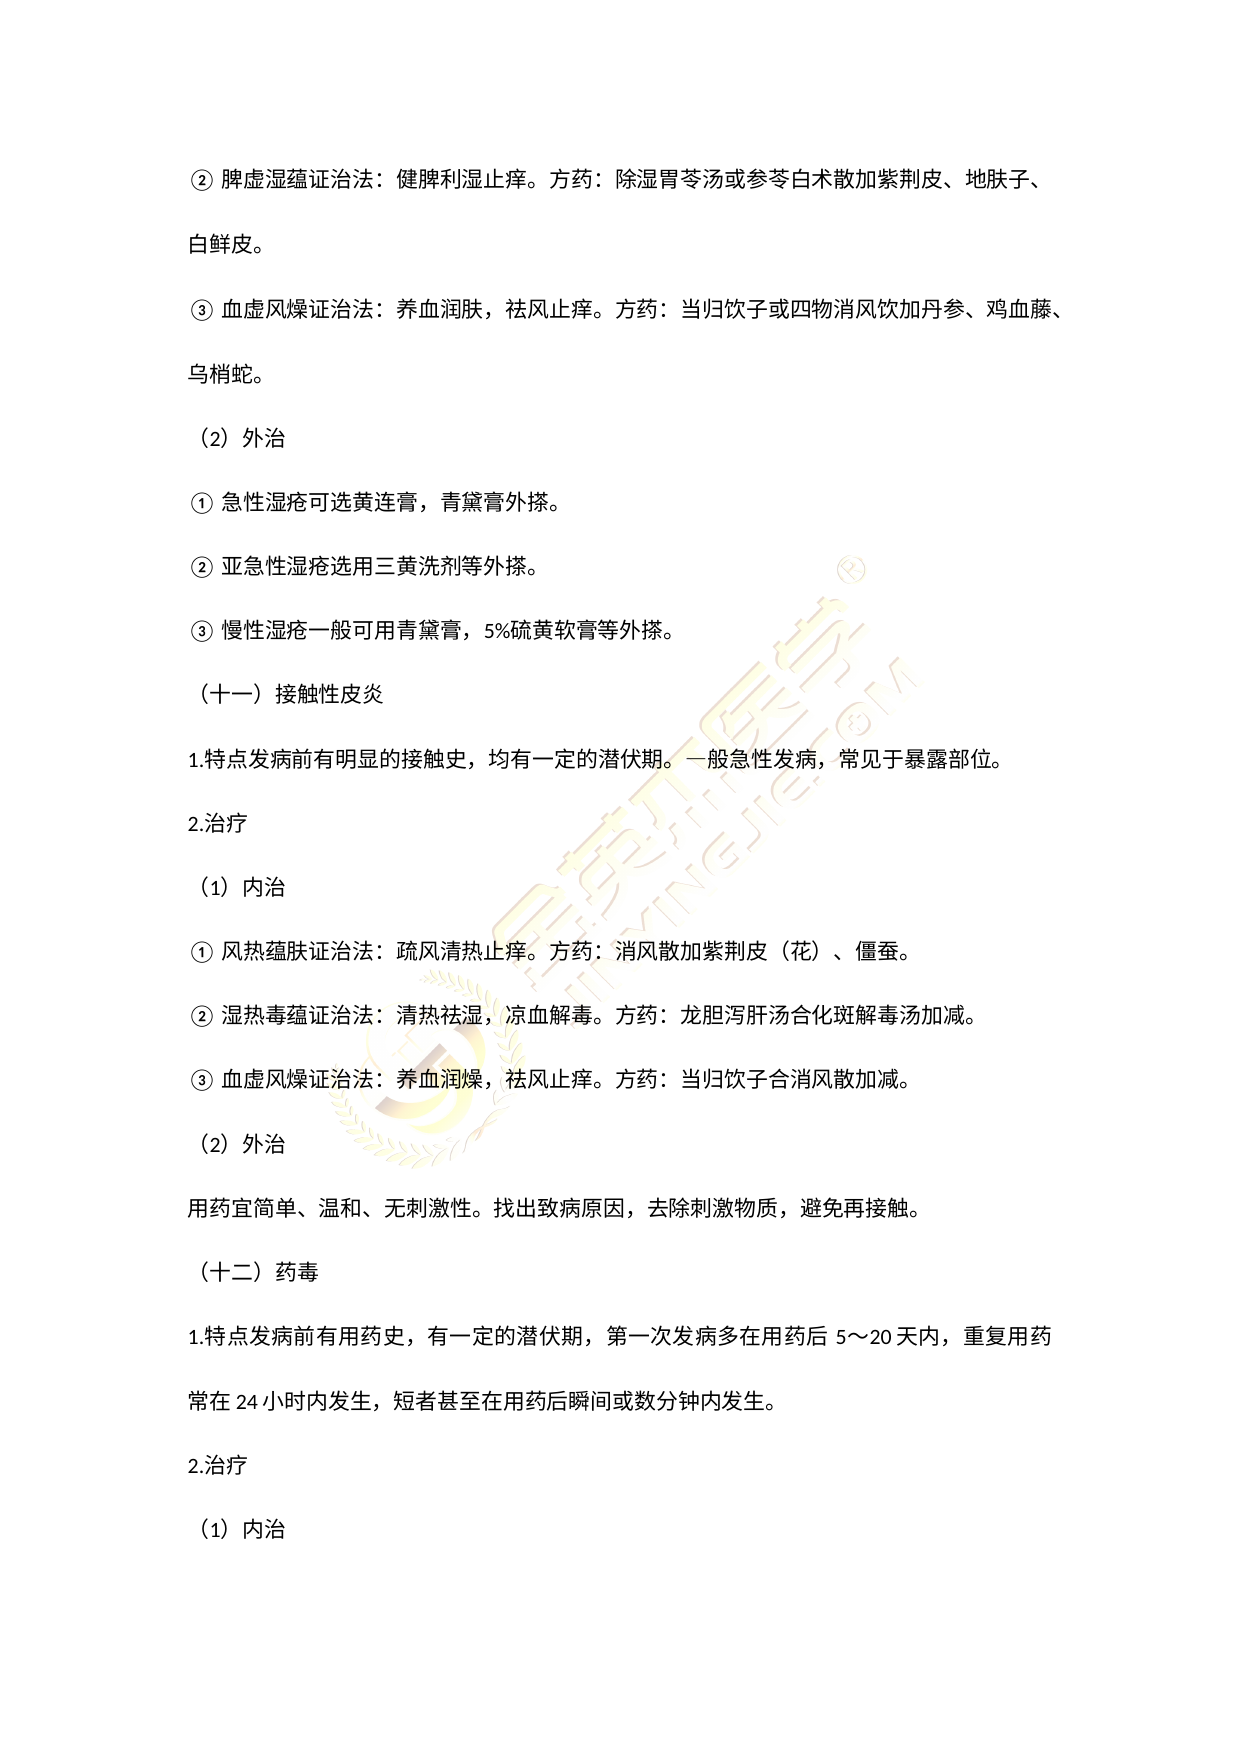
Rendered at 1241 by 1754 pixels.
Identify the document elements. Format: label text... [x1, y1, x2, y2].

text 2.治疗 [187, 1448, 1053, 1480]
text （十二）药毒 [187, 1254, 1053, 1287]
text 1.特点发病前有明显的接触史，均有一定的潜伏期。—般急性发病，常见于暴露部位。 [187, 741, 1053, 774]
text （2）外治 [187, 420, 1053, 453]
text （1）内治 [187, 869, 1053, 902]
text ②脾虚湿蕴证治法：健脾利湿止痒。方药：除湿胃苓汤或参苓白术散加紫荆皮、地肤子、白鲜皮。 [187, 162, 1053, 259]
text ③血虚风燥证治法：养血润燥，祛风止痒。方药：当归饮子合消风散加减。 [187, 1062, 1053, 1094]
text （2）外治 [187, 1126, 1053, 1159]
text （十一）接触性皮炎 [187, 677, 1053, 709]
text ②亚急性湿疮选用三黄洗剂等外搽。 [187, 549, 1053, 581]
text ①急性湿疮可选黄连膏，青黛膏外搽。 [187, 484, 1053, 517]
text 用药宜简单、温和、无刺激性。找出致病原因，去除刺激物质，避免再接触。 [187, 1190, 1053, 1223]
text ①风热蕴肤证治法：疏风清热止痒。方药：消风散加紫荆皮（花）、僵蚕。 [187, 934, 1053, 966]
text （1）内治 [187, 1512, 1053, 1544]
text ③慢性湿疮一般可用青黛膏，5%硫黄软膏等外搽。 [187, 613, 1053, 645]
text ②湿热毒蕴证治法：清热祛湿，凉血解毒。方药：龙胆泻肝汤合化斑解毒汤加减。 [187, 998, 1053, 1030]
text ③血虚风燥证治法：养血润肤，祛风止痒。方药：当归饮子或四物消风饮加丹参、鸡血藤、乌梢蛇。 [187, 291, 1053, 389]
text 1.特点发病前有用药史，有一定的潜伏期，第一次发病多在用药后5～20天内，重复用药常在24小时内发生，短者甚至在用药后瞬间或数分钟内发生。 [187, 1319, 1053, 1416]
text 2.治疗 [187, 805, 1053, 838]
